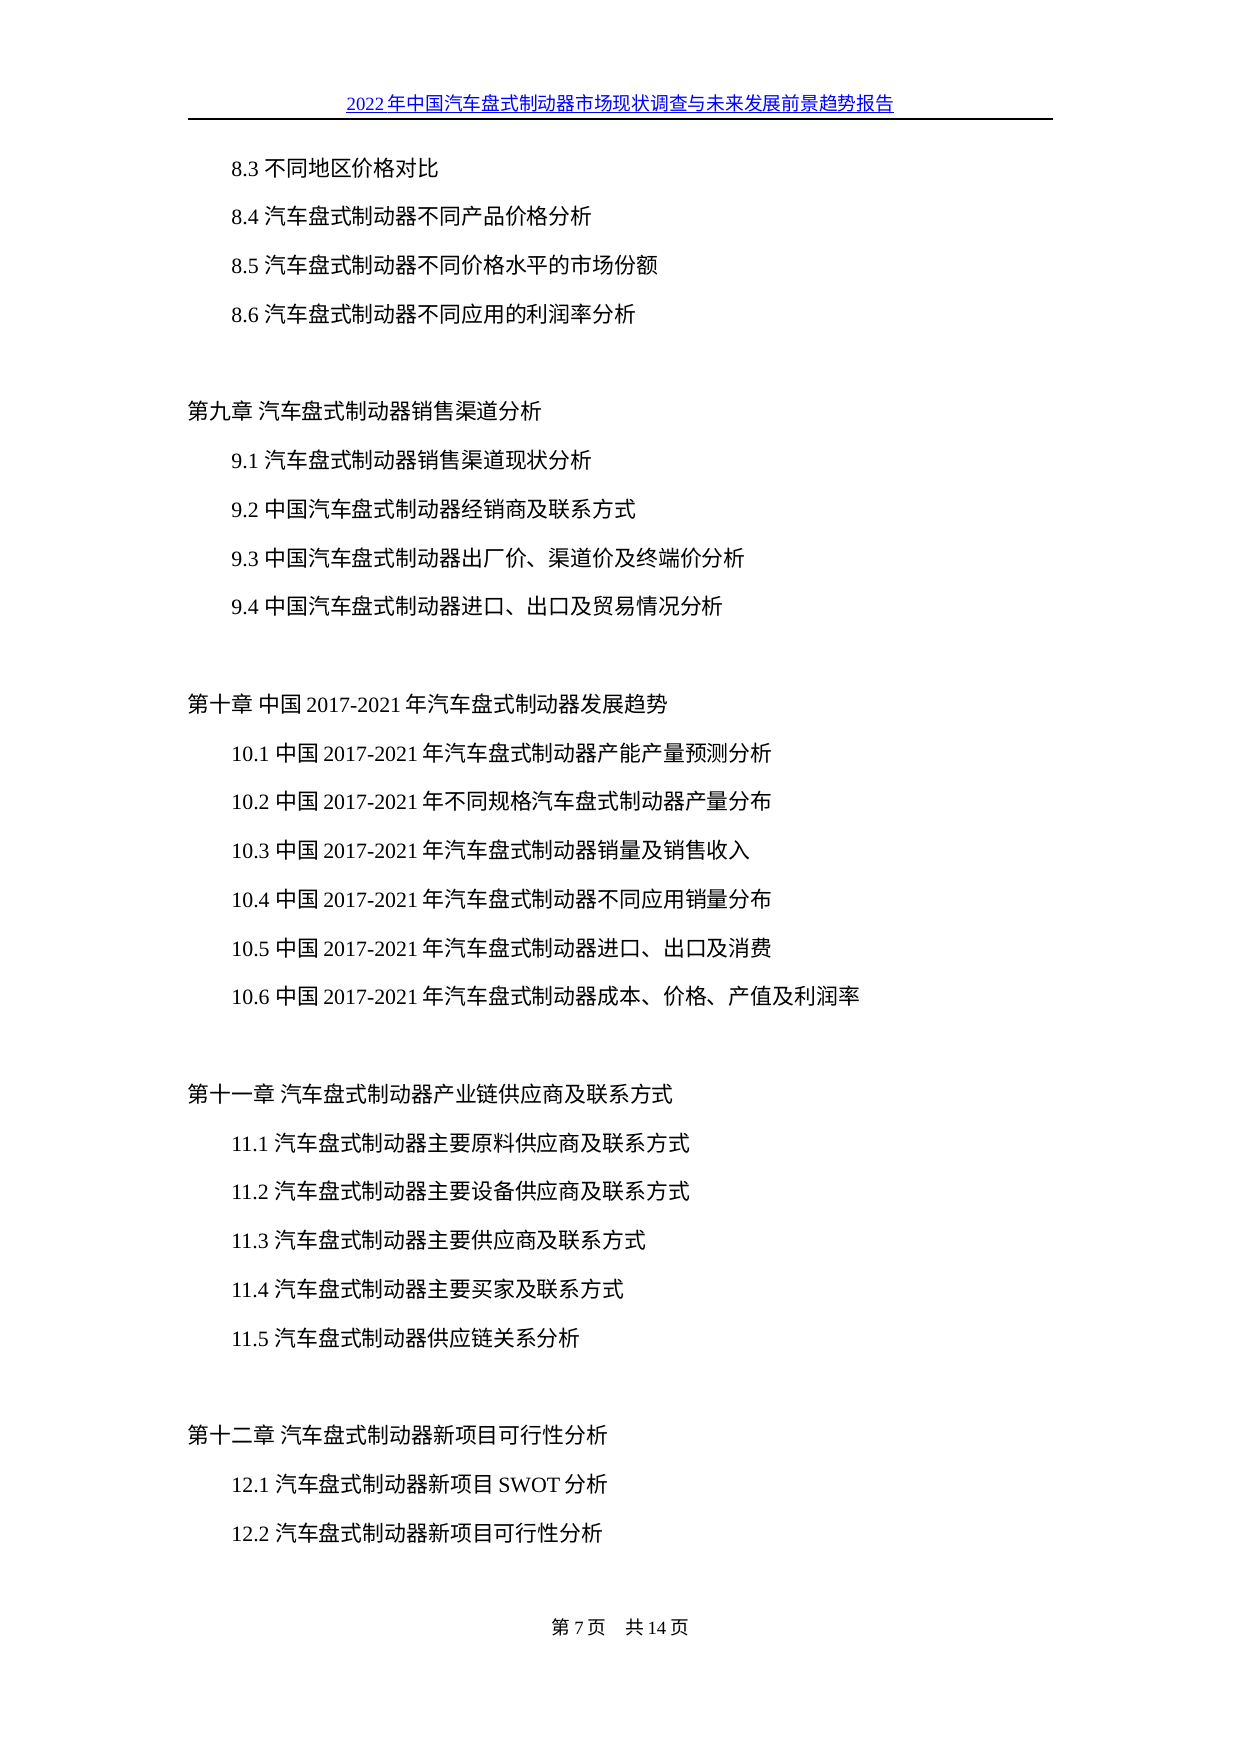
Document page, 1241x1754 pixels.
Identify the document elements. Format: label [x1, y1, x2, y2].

text [187, 150, 1053, 1548]
